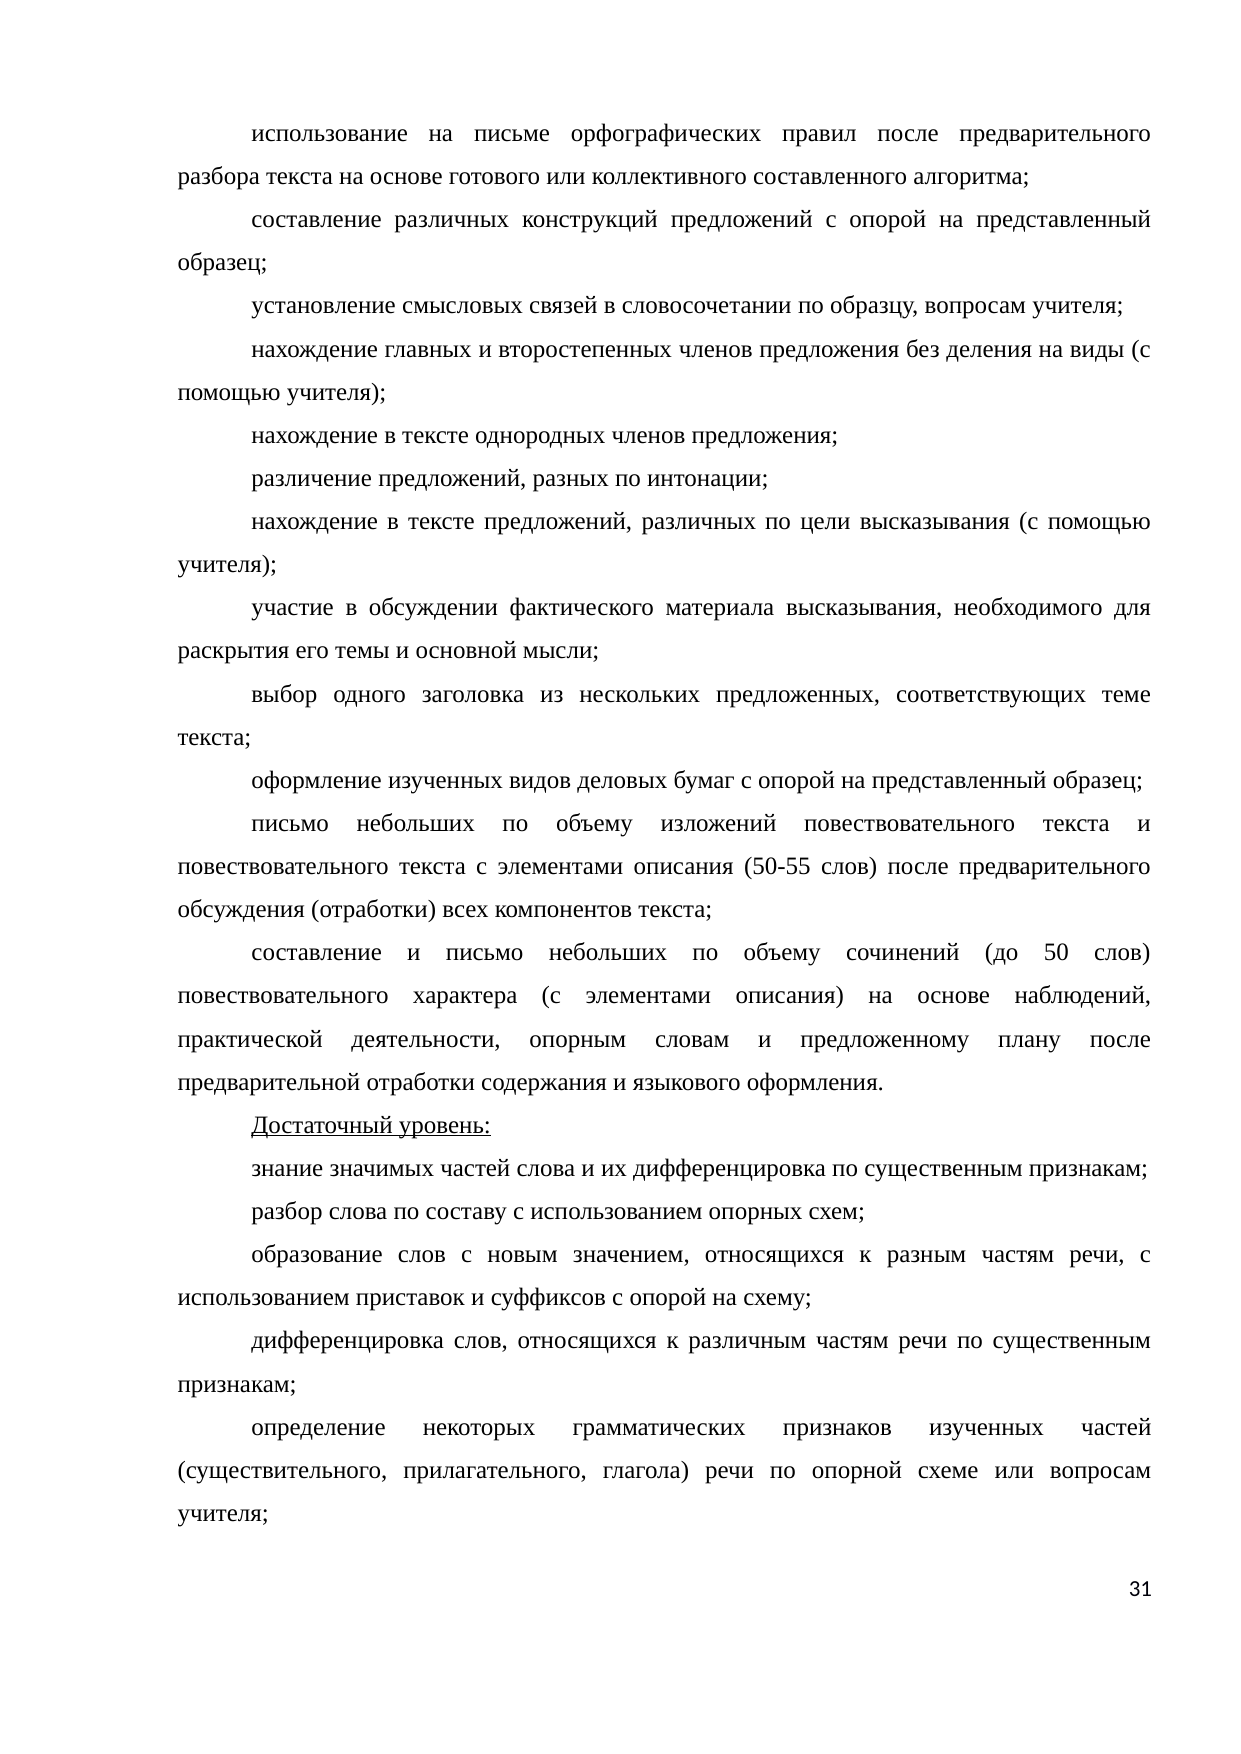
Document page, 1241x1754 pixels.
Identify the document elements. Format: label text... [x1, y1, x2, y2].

text нахождение в тексте предложений, различных по цели высказывания (с помощью учителя); [177, 506, 1152, 578]
text определение некоторых грамматических признаков изученных частей (существительного, прилагательного, глагола) речи по опорной схеме или вопросам учителя; [177, 1412, 1152, 1527]
text дифференцировка слов, относящихся к различным частям речи по существенным признакам; [177, 1326, 1152, 1397]
text разбор слова по составу с использованием опорных схем; [177, 1196, 1152, 1225]
text оформление изученных видов деловых бумаг с опорой на представленный образец; [177, 765, 1152, 794]
text участие в обсуждении фактического материала высказывания, необходимого для раскрытия его темы и основной мысли; [177, 592, 1152, 664]
text Достаточный уровень: [177, 1110, 1152, 1139]
text нахождение в тексте однородных членов предложения; [177, 420, 1152, 449]
text нахождение главных и второстепенных членов предложения без деления на виды (с помощью учителя); [177, 334, 1152, 406]
text использование на письме орфографических правил после предварительного разбора текста на основе готового или коллективного составленного алгоритма; [177, 118, 1152, 190]
text письмо небольших по объему изложений повествовательного текста и повествовательного текста с элементами описания (50-55 слов) после предварительного обсуждения (отработки) всех компонентов текста; [177, 808, 1152, 923]
text установление смысловых связей в словосочетании по образцу, вопросам учителя; [177, 291, 1152, 319]
text знание значимых частей слова и их дифференцировка по существенным признакам; [177, 1153, 1152, 1182]
text составление различных конструкций предложений с опорой на представленный образец; [177, 204, 1152, 276]
text образование слов с новым значением, относящихся к разным частям речи, с использованием приставок и суффиксов с опорой на схему; [177, 1239, 1152, 1311]
text выбор одного заголовка из нескольких предложенных, соответствующих теме текста; [177, 679, 1152, 751]
text составление и письмо небольших по объему сочинений (до 50 слов) повествовательного характера (с элементами описания) на основе наблюдений, практической деятельности, опорным словам и предложенному плану после предварительной отработки содержания и языкового оформления. [177, 937, 1152, 1096]
text различение предложений, разных по интонации; [177, 463, 1152, 492]
